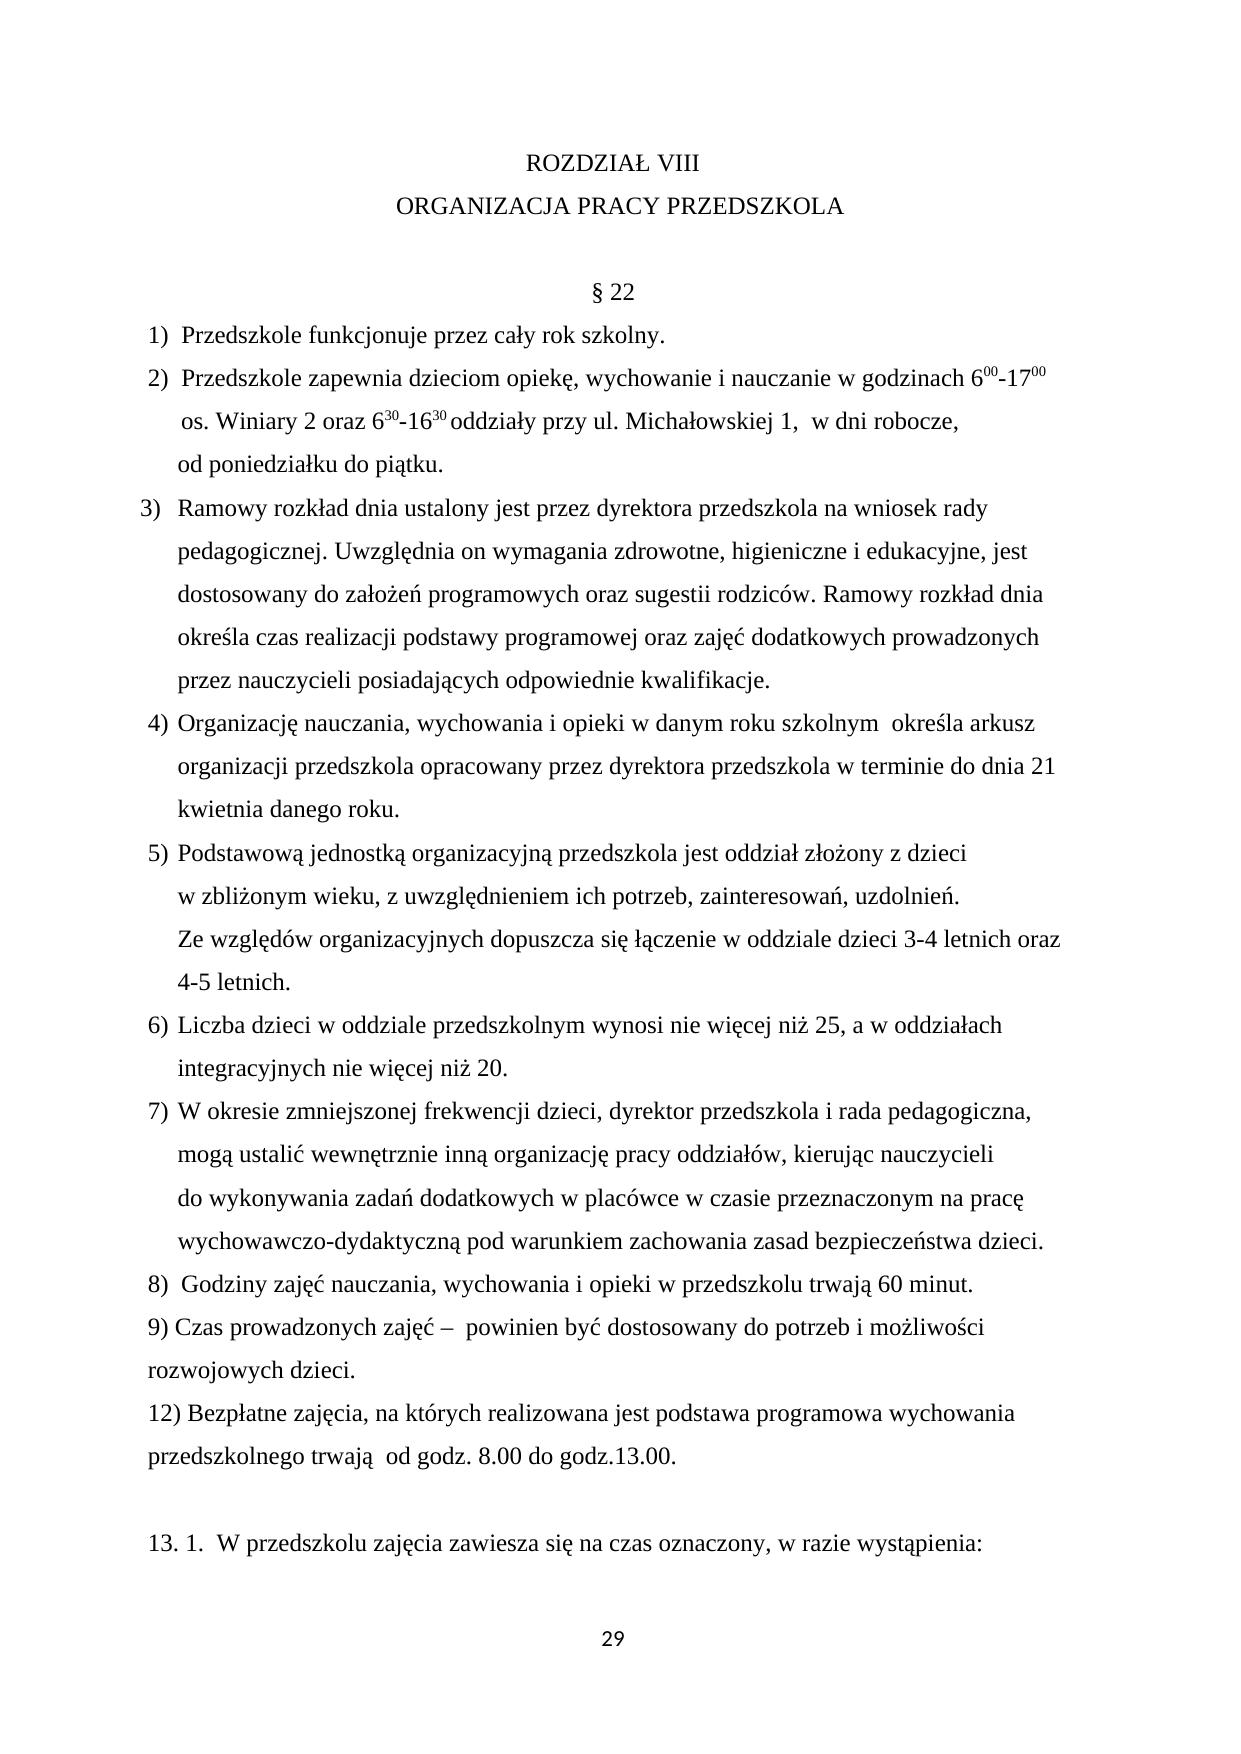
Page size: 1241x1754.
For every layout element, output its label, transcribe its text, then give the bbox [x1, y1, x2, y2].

text 13. 1. W przedszkolu zajęcia zawiesza się na czas oznaczony, w razie wystąpienia: [148, 1528, 1078, 1556]
list Ramowy rozkład dnia ustalony jest przez dyrektora przedszkola na wniosek rady pedagogicznej. Uwzględnia on wymagania zdrowotne, higieniczne i edukacyjne, jest dostosowany do założeń programowych oraz sugestii rodziców. Ramowy rozkład dnia określa czas realizacji podstawy programowej oraz zajęć dodatkowych prowadzonych przez nauczycieli posiadających odpowiednie kwalifikacje. [140, 493, 1078, 694]
list 8) Godziny zajęć nauczania, wychowania i opieki w przedszkolu trwają 60 minut. [148, 1269, 1078, 1298]
text 12) Bezpłatne zajęcia, na których realizowana jest podstawa programowa wychowania przedszkolnego trwają od godz. 8.00 do godz.13.00. [148, 1398, 1078, 1470]
text 1) Przedszkole funkcjonuje przez cały rok szkolny. [148, 320, 1078, 349]
text 2) Przedszkole zapewnia dzieciom opiekę, wychowanie i nauczanie w godzinach 600-1700 [148, 363, 1078, 392]
list Podstawową jednostką organizacyjną przedszkola jest oddział złożony z dzieci w zbliżonym wieku, z uwzględnieniem ich potrzeb, zainteresowań, uzdolnień. Ze względów organizacyjnych dopuszcza się łączenie w oddziale dzieci 3-4 letnich oraz 4-5 letnich. [148, 838, 1078, 996]
text os. Winiary 2 oraz 630-1630 oddziały przy ul. Michałowskiej 1, w dni robocze, [177, 406, 1078, 435]
text § 22 [148, 277, 1078, 306]
list W okresie zmniejszonej frekwencji dzieci, dyrektor przedszkola i rada pedagogiczna, mogą ustalić wewnętrznie inną organizację pracy oddziałów, kierując nauczycieli do wykonywania zadań dodatkowych w placówce w czasie przeznaczonym na pracę wychowawczo-dydaktyczną pod warunkiem zachowania zasad bezpieczeństwa dzieci. [148, 1096, 1078, 1254]
list Organizację nauczania, wychowania i opieki w danym roku szkolnym określa arkusz organizacji przedszkola opracowany przez dyrektora przedszkola w terminie do dnia 21 kwietnia danego roku. [148, 708, 1078, 823]
text 9) Czas prowadzonych zajęć – powinien być dostosowany do potrzeb i możliwości rozwojowych dzieci. [148, 1312, 1078, 1384]
text ROZDZIAŁ VIII [148, 148, 1078, 176]
text ORGANIZACJA PRACY PRZEDSZKOLA [162, 191, 1078, 219]
text od poniedziałku do piątku. [177, 449, 1078, 478]
list Liczba dzieci w oddziale przedszkolnym wynosi nie więcej niż 25, a w oddziałach integracyjnych nie więcej niż 20. [148, 1010, 1078, 1082]
